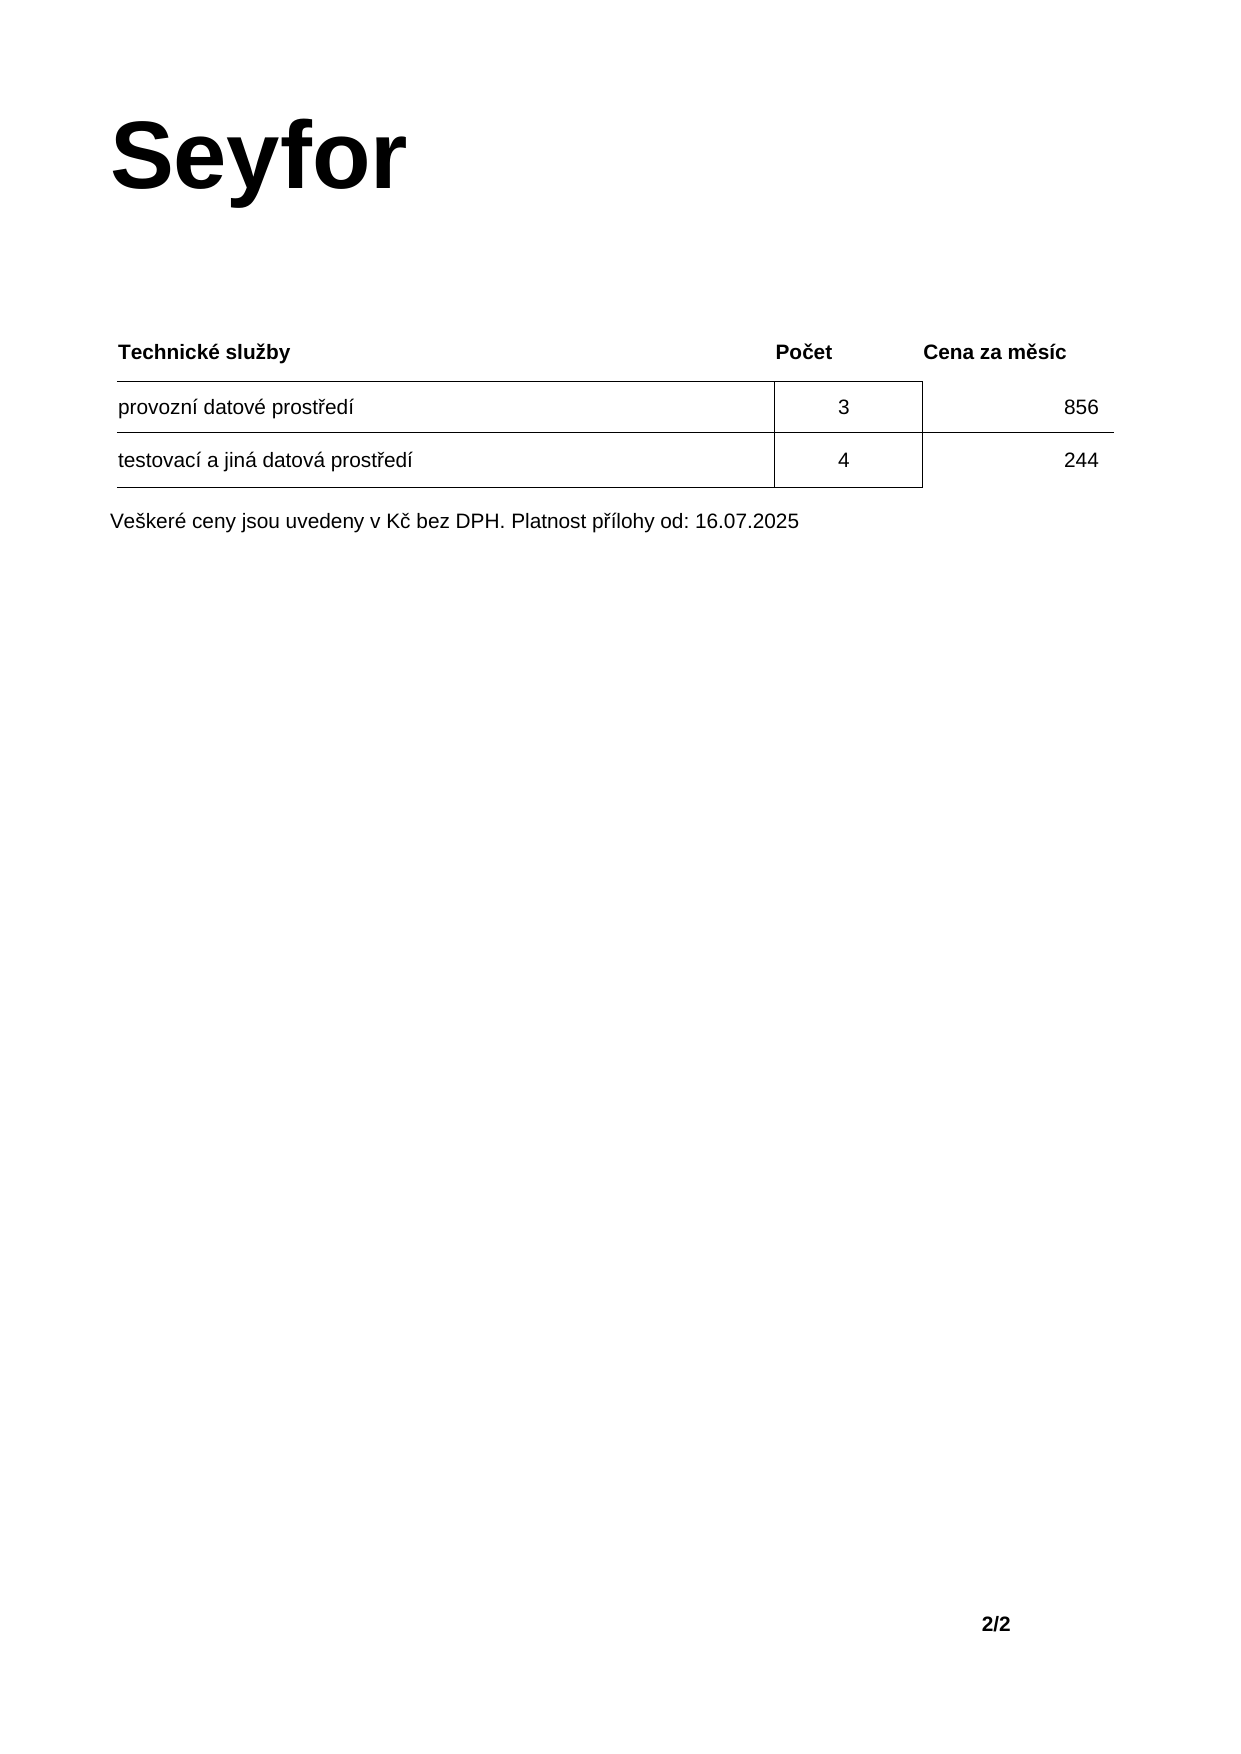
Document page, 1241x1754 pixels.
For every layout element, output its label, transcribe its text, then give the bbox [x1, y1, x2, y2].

table_cell 4 [775, 433, 922, 487]
table_cell 3 [775, 382, 922, 432]
subtitle Seyfor [110, 98, 1121, 209]
text Veškeré ceny jsou uvedeny v Kč bez DPH. Platnost přílohy od: 16.07.2025 [110, 509, 1121, 533]
table_header Technické služby [117, 340, 774, 381]
table_cell provozní datové prostředí [117, 382, 774, 432]
table_cell 244 [923, 433, 1114, 487]
table_cell 856 [923, 381, 1114, 432]
table_header Počet [774, 340, 922, 381]
table_cell testovací a jiná datová prostředí [117, 433, 774, 487]
table_header Cena za měsíc [922, 340, 1114, 381]
